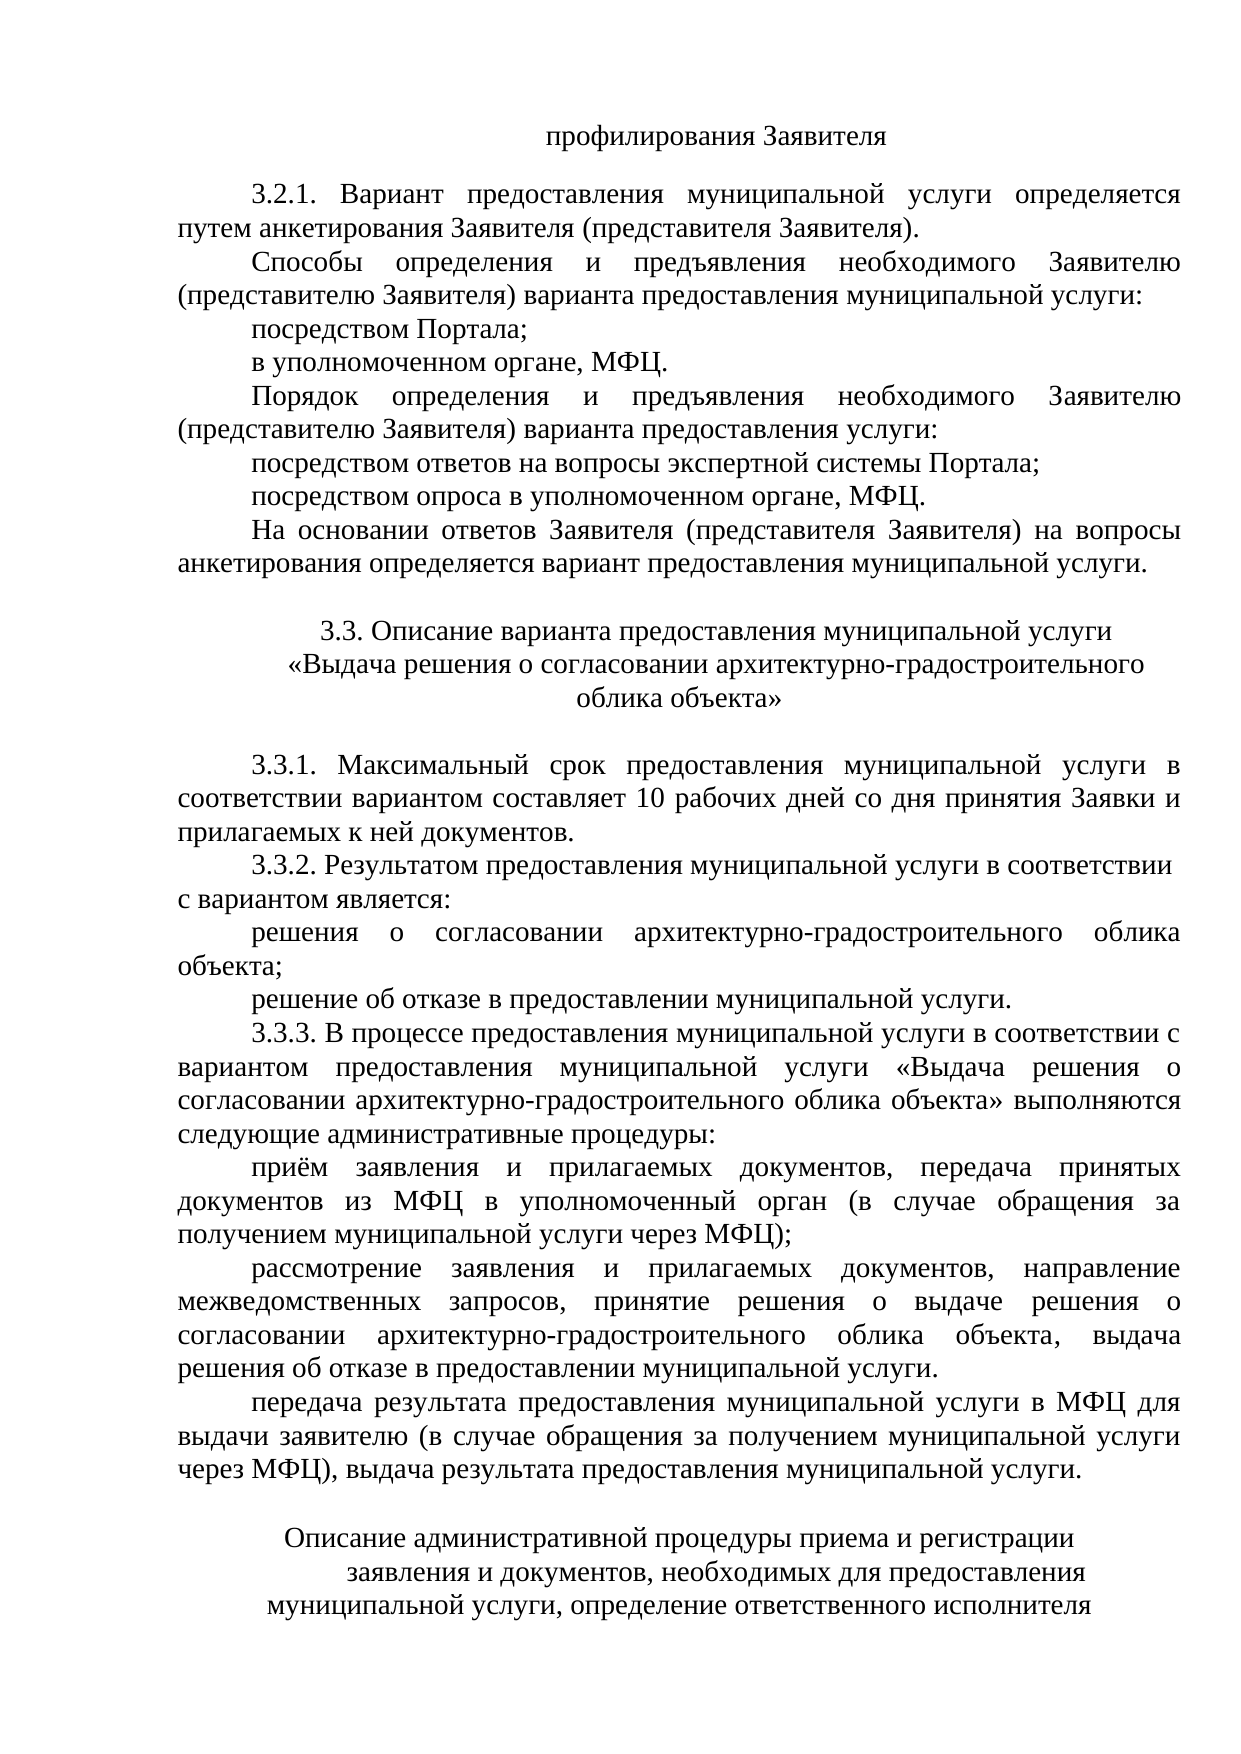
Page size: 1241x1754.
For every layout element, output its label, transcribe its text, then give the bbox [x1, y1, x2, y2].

text 3.2.1. Вариант предоставления муниципальной услуги определяется путем анкетирования Заявителя (представителя Заявителя). [177, 177, 1181, 244]
text приём заявления и прилагаемых документов, передача принятых документов из МФЦ в уполномоченный орган (в случае обращения за получением муниципальной услуги через МФЦ); [177, 1149, 1181, 1250]
text заявления и документов, необходимых для предоставления муниципальной услуги, определение ответственного исполнителя [177, 1554, 1181, 1621]
text профилирования Заявителя [177, 118, 1181, 152]
text рассмотрение заявления и прилагаемых документов, направление межведомственных запросов, принятие решения о выдаче решения о согласовании архитектурно-градостроительного облика объекта, выдача решения об отказе в предоставлении муниципальной услуги. [177, 1250, 1181, 1384]
text На основании ответов Заявителя (представителя Заявителя) на вопросы анкетирования определяется вариант предоставления муниципальной услуги. [177, 512, 1181, 579]
text 3.3. Описание варианта предоставления муниципальной услуги [177, 613, 1181, 646]
text решения о согласовании архитектурно-градостроительного облика объекта; [177, 914, 1181, 982]
text 3.3.1. Максимальный срок предоставления муниципальной услуги в соответствии вариантом составляет 10 рабочих дней со дня принятия Заявки и прилагаемых к ней документов. [177, 747, 1181, 847]
text 3.3.2. Результатом предоставления муниципальной услуги в соответствии с вариантом является: [177, 847, 1181, 914]
text передача результата предоставления муниципальной услуги в МФЦ для выдачи заявителю (в случае обращения за получением муниципальной услуги через МФЦ), выдача результата предоставления муниципальной услуги. [177, 1384, 1181, 1485]
text Описание административной процедуры приема и регистрации [177, 1520, 1108, 1554]
text Порядок определения и предъявления необходимого Заявителю (представителю Заявителя) варианта предоставления услуги: [177, 378, 1181, 445]
text посредством ответов на вопросы экспертной системы Портала; [177, 445, 1181, 478]
text посредством опроса в уполномоченном органе, МФЦ. [177, 478, 1181, 512]
text в уполномоченном органе, МФЦ. [177, 344, 1181, 378]
text Способы определения и предъявления необходимого Заявителю (представителю Заявителя) варианта предоставления муниципальной услуги: [177, 244, 1181, 311]
text посредством Портала; [177, 311, 1181, 344]
text 3.3.3. В процессе предоставления муниципальной услуги в соответствии с вариантом предоставления муниципальной услуги «Выдача решения о согласовании архитектурно-градостроительного облика объекта» выполняются следующие административные процедуры: [177, 1015, 1181, 1149]
text решение об отказе в предоставлении муниципальной услуги. [177, 982, 1181, 1015]
text «Выдача решения о согласовании архитектурно-градостроительного облика объекта» [177, 646, 1181, 713]
